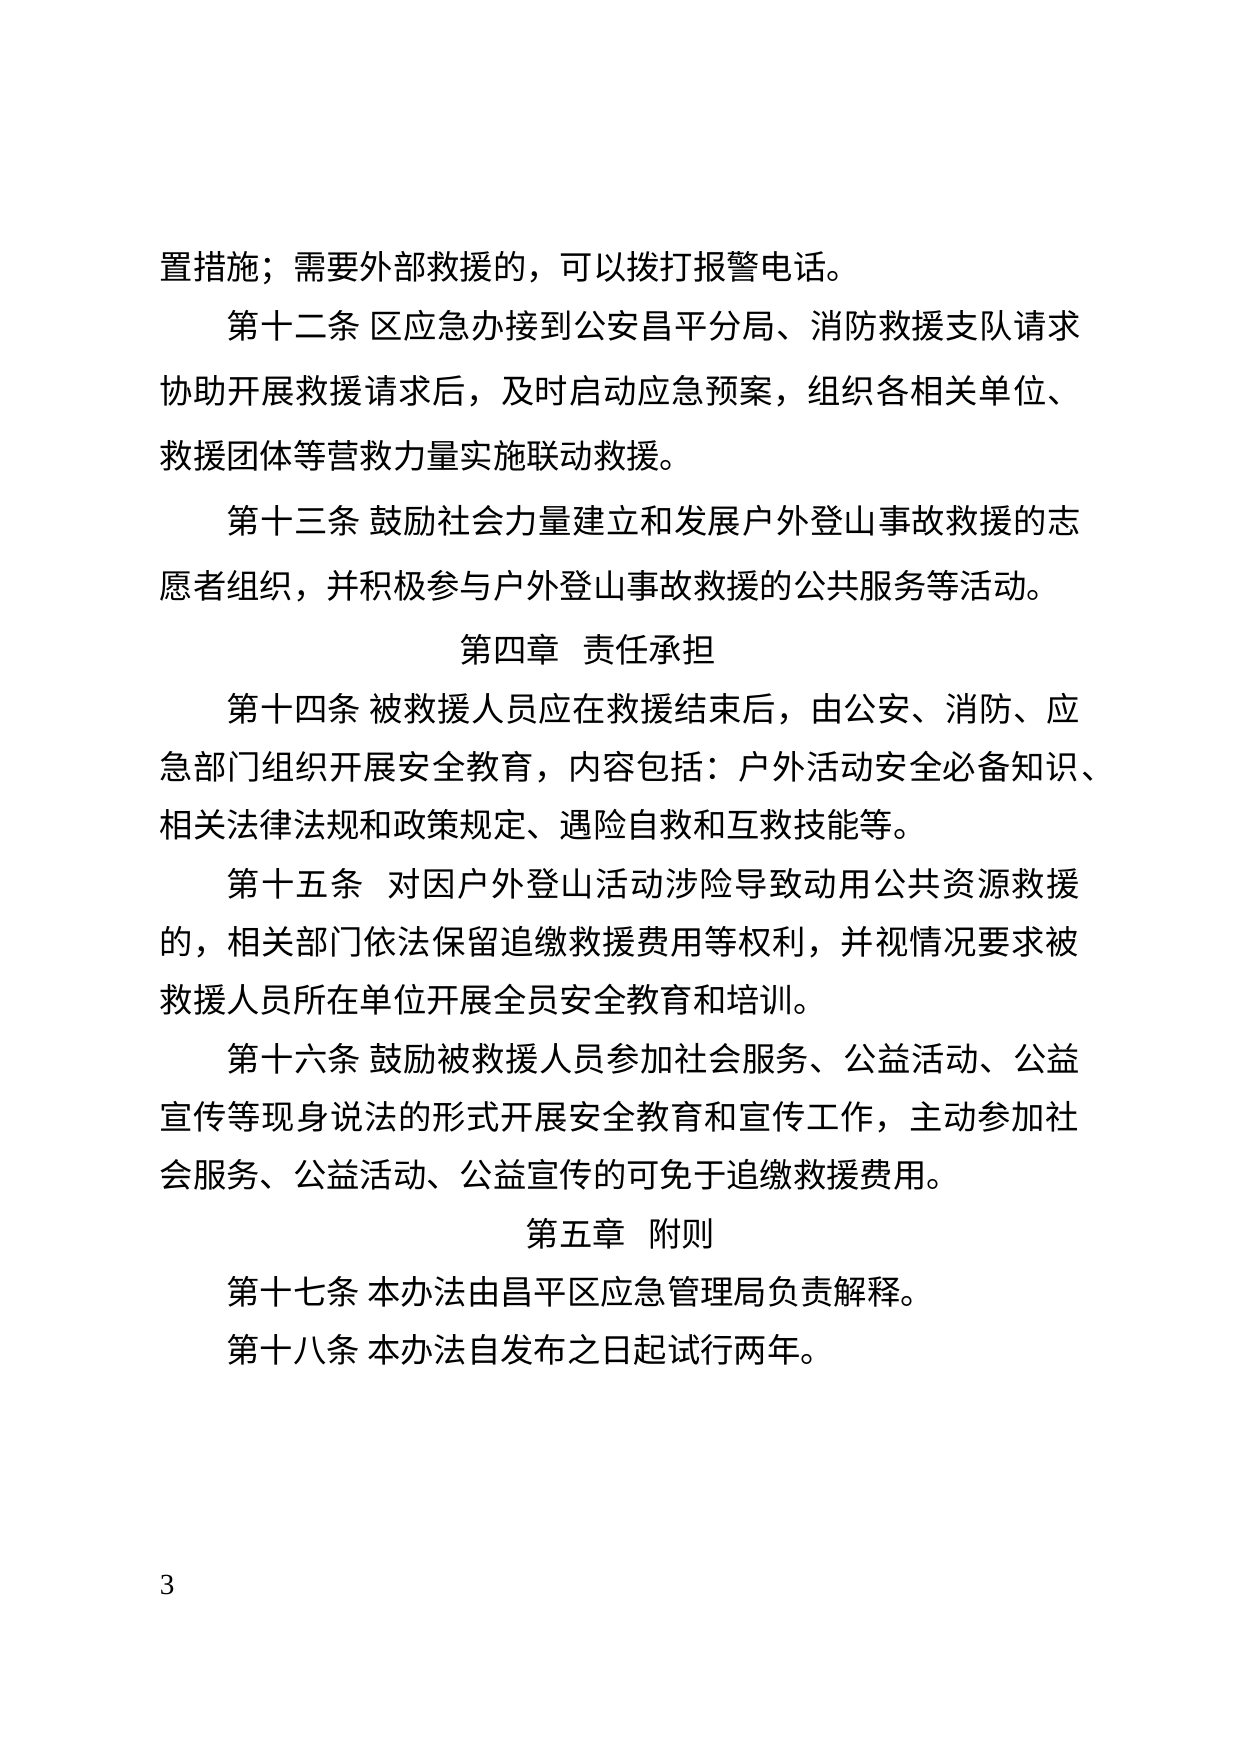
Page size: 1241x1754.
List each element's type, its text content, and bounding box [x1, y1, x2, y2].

list 第十三条 鼓励社会力量建立和发展户外登山事故救援的志愿者组织，并积极参与户外登山事故救援的公共服务等活动。 [159, 486, 1081, 616]
text 第十七条 本办法由昌平区应急管理局负责解释。 [159, 1258, 1081, 1316]
text 第十八条 本办法自发布之日起试行两年。 [159, 1316, 1081, 1374]
list 第十四条 被救援人员应在救援结束后，由公安、消防、应急部门组织开展安全教育，内容包括：户外活动安全必备知识、相关法律法规和政策规定、遇险自救和互救技能等。 [159, 674, 1081, 849]
text 第四章 责任承担 [159, 616, 1081, 674]
text 第五章 附则 [159, 1199, 1081, 1258]
list 第十二条 区应急办接到公安昌平分局、消防救援支队请求协助开展救援请求后，及时启动应急预案，组织各相关单位、救援团体等营救力量实施联动救援。 [159, 291, 1081, 486]
list 第十六条 鼓励被救援人员参加社会服务、公益活动、公益宣传等现身说法的形式开展安全教育和宣传工作，主动参加社会服务、公益活动、公益宣传的可免于追缴救援费用。 [159, 1024, 1081, 1199]
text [159, 233, 1081, 291]
list 第十五条 对因户外登山活动涉险导致动用公共资源救援的，相关部门依法保留追缴救援费用等权利，并视情况要求被救援人员所在单位开展全员安全教育和培训。 [159, 849, 1081, 1024]
